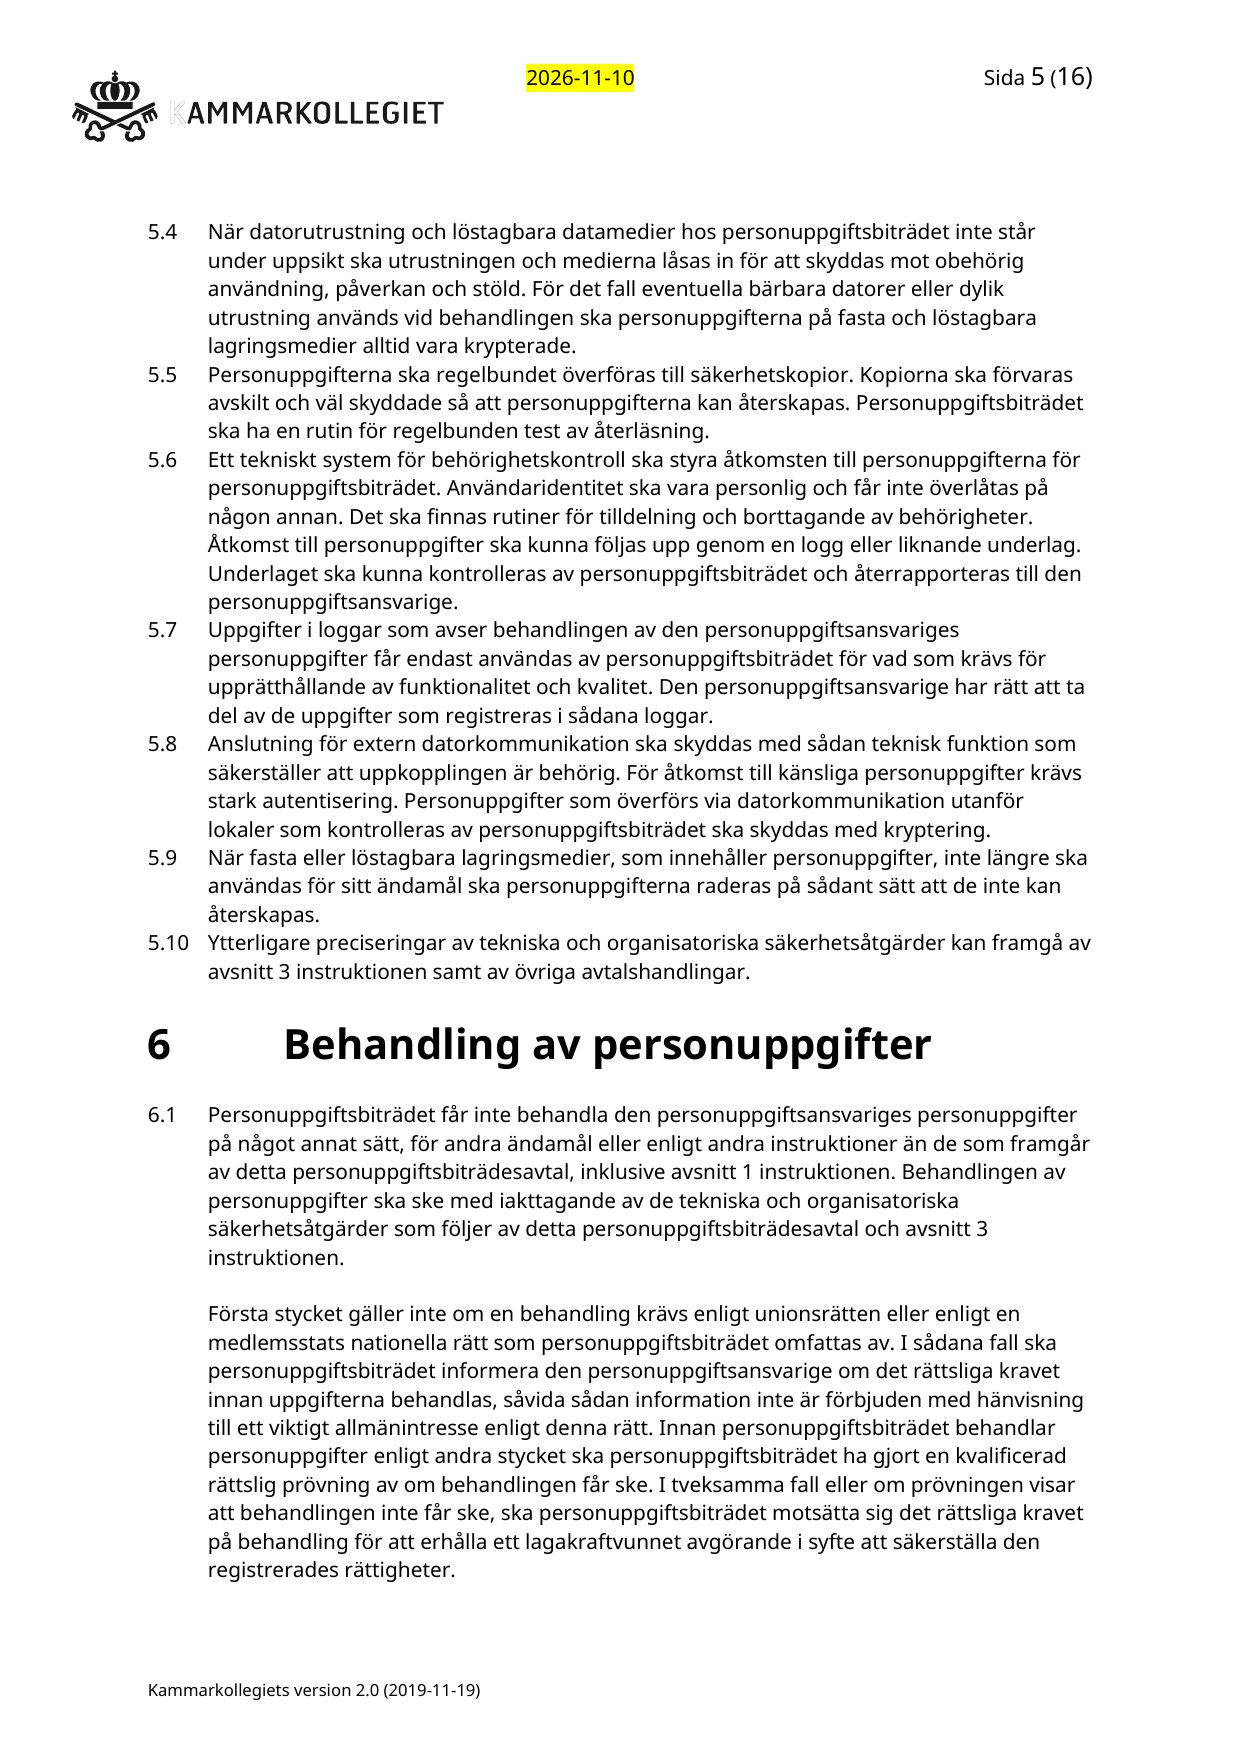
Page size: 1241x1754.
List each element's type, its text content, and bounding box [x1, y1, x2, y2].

subtitle Personuppgifterna ska regelbundet överföras till säkerhetskopior. Kopiorna ska förvaras avskilt och väl skyddade så att personuppgifterna kan återskapas. Personuppgiftsbiträdet ska ha en rutin för regelbunden test av återläsning. [148, 360, 1092, 445]
subtitle När fasta eller löstagbara lagringsmedier, som innehåller personuppgifter, inte längre ska användas för sitt ändamål ska personuppgifterna raderas på sådant sätt att de inte kan återskapas. [148, 843, 1092, 928]
subtitle Uppgifter i loggar som avser behandlingen av den personuppgiftsansvariges personuppgifter får endast användas av personuppgiftsbiträdet för vad som krävs för upprätthållande av funktionalitet och kvalitet. Den personuppgiftsansvarige har rätt att ta del av de uppgifter som registreras i sådana loggar. [148, 616, 1092, 729]
subtitle Ytterligare preciseringar av tekniska och organisatoriska säkerhetsåtgärder kan framgå av avsnitt 3 instruktionen samt av övriga avtalshandlingar. [148, 928, 1092, 985]
subtitle Första stycket gäller inte om en behandling krävs enligt unionsrätten eller enligt en medlemsstats nationella rätt som personuppgiftsbiträdet omfattas av. I sådana fall ska personuppgiftsbiträdet informera den personuppgiftsansvarige om det rättsliga kravet innan uppgifterna behandlas, såvida sådan information inte är förbjuden med hänvisning till ett viktigt allmänintresse enligt denna rätt. Innan personuppgiftsbiträdet behandlar personuppgifter enligt andra stycket ska personuppgiftsbiträdet ha gjort en kvalificerad rättslig prövning av om behandlingen får ske. I tveksamma fall eller om prövningen visar att behandlingen inte får ske, ska personuppgiftsbiträdet motsätta sig det rättsliga kravet på behandling för att erhålla ett lagakraftvunnet avgörande i syfte att säkerställa den registrerades rättigheter. [208, 1271, 1092, 1584]
subtitle Behandling av personuppgifter [148, 1014, 1092, 1071]
subtitle Anslutning för extern datorkommunikation ska skyddas med sådan teknisk funktion som säkerställer att uppkopplingen är behörig. För åtkomst till känsliga personuppgifter krävs stark autentisering. Personuppgifter som överförs via datorkommunikation utanför lokaler som kontrolleras av personuppgiftsbiträdet ska skyddas med kryptering. [148, 729, 1092, 843]
subtitle Ett tekniskt system för behörighetskontroll ska styra åtkomsten till personuppgifterna för personuppgiftsbiträdet. Användaridentitet ska vara personlig och får inte överlåtas på någon annan. Det ska finnas rutiner för tilldelning och borttagande av behörigheter. Åtkomst till personuppgifter ska kunna följas upp genom en logg eller liknande underlag. Underlaget ska kunna kontrolleras av personuppgiftsbiträdet och återrapporteras till den personuppgiftsansvarige. [148, 445, 1092, 616]
subtitle När datorutrustning och löstagbara datamedier hos personuppgiftsbiträdet inte står under uppsikt ska utrustningen och medierna låsas in för att skyddas mot obehörig användning, påverkan och stöld. För det fall eventuella bärbara datorer eller dylik utrustning används vid behandlingen ska personuppgifterna på fasta och löstagbara lagringsmedier alltid vara krypterade. [148, 217, 1092, 360]
subtitle Personuppgiftsbiträdet får inte behandla den personuppgiftsansvariges personuppgifter på något annat sätt, för andra ändamål eller enligt andra instruktioner än de som framgår av detta personuppgiftsbiträdesavtal, inklusive avsnitt 1 instruktionen. Behandlingen av personuppgifter ska ske med iakttagande av de tekniska och organisatoriska säkerhetsåtgärder som följer av detta personuppgiftsbiträdesavtal och avsnitt 3 instruktionen. [148, 1100, 1092, 1271]
